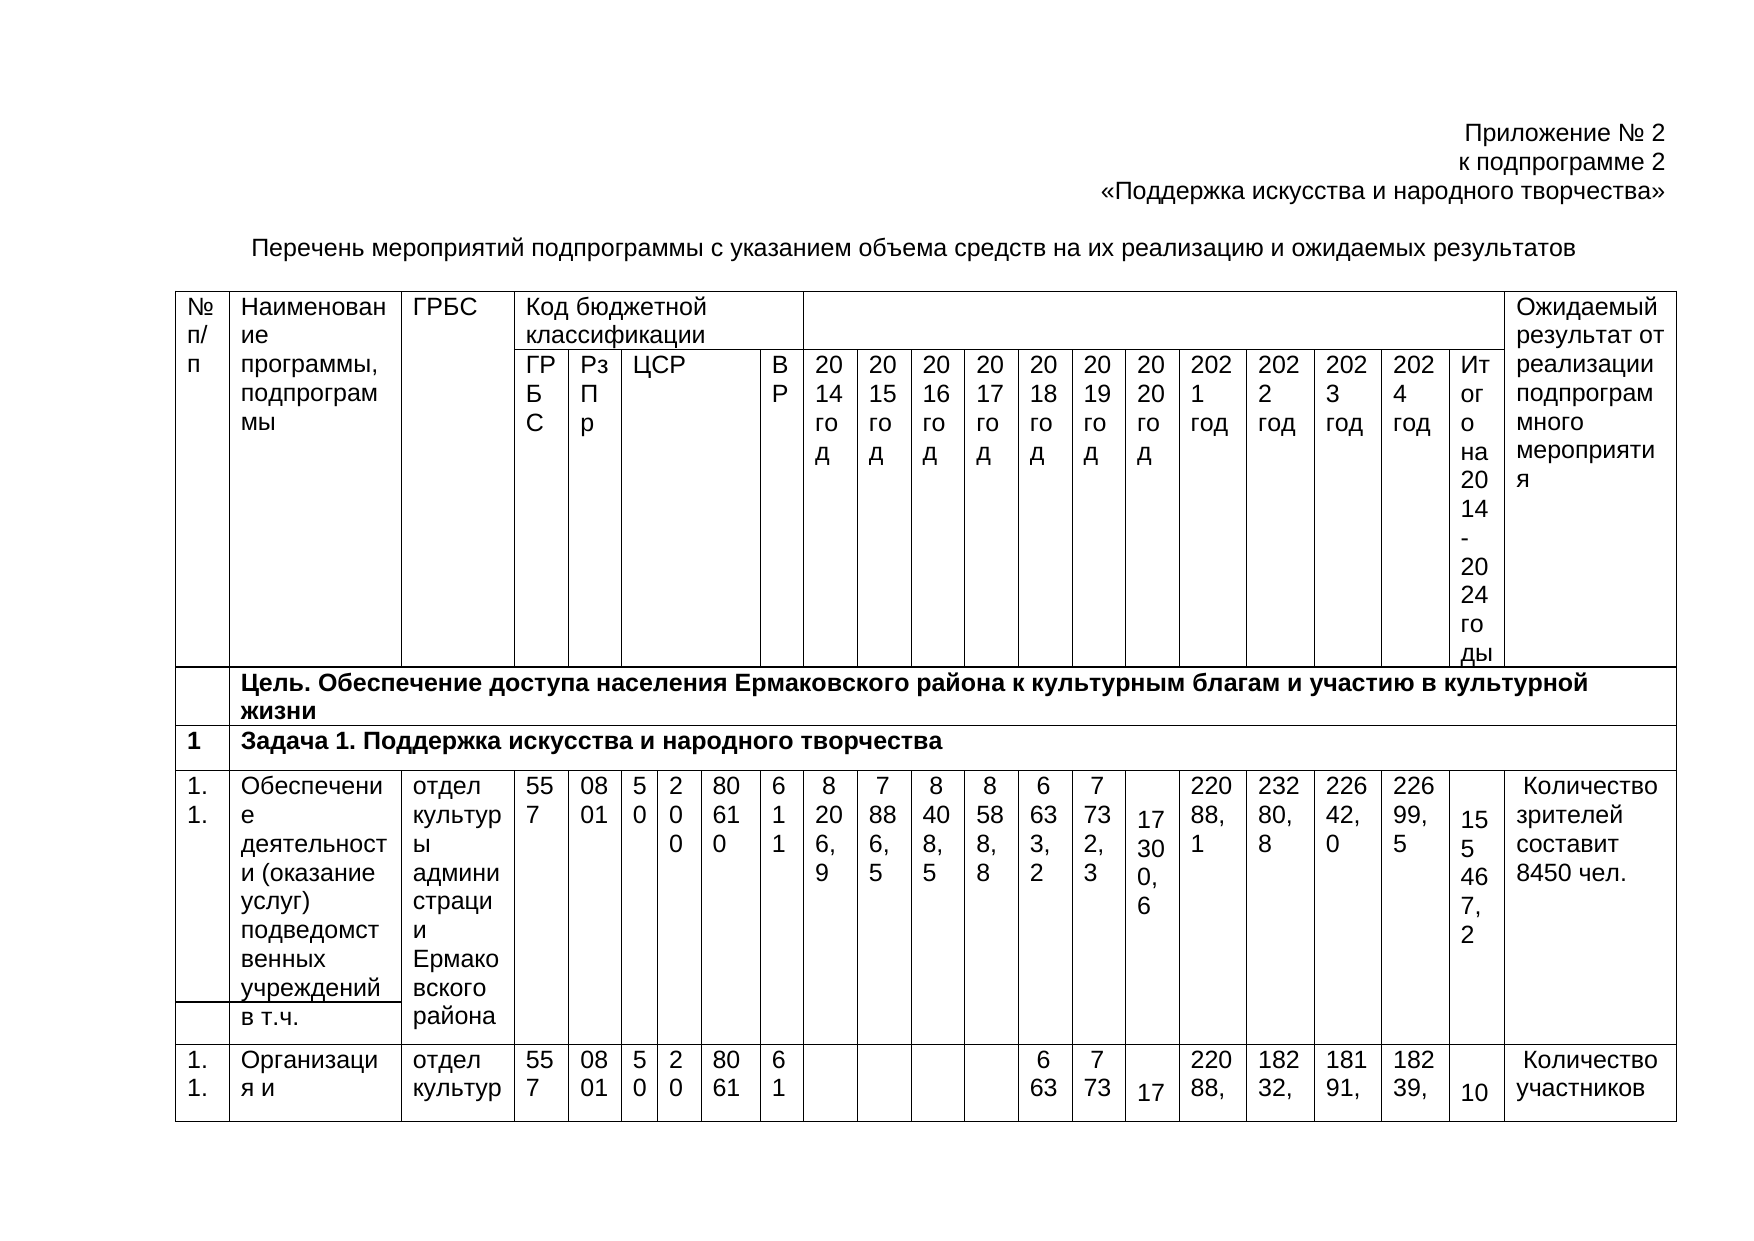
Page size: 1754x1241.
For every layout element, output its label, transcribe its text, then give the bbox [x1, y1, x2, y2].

table_cell 2015 год [858, 350, 911, 666]
table_cell 2022 год [1247, 350, 1314, 666]
table_cell 8 206,9 [804, 771, 857, 1043]
table_cell 18191,1 [1315, 1045, 1381, 1121]
table_cell Итого на 2014 -2024 годы [1450, 350, 1504, 666]
text Перечень мероприятий подпрограммы с указанием объема средств на их реализацию и ожидаемых результатов [177, 233, 1665, 262]
table_cell 6 633,2 [1019, 771, 1072, 1043]
table_cell 108 417,0 [1450, 1045, 1504, 1121]
table_header Ожидаемый результат от реализации подпрограммного мероприятия [1505, 292, 1676, 666]
table_cell 557 [515, 1045, 568, 1121]
table_cell [804, 1045, 857, 1121]
table_cell Обеспечение деятельности (оказание услуг) подведомственных учреждений [230, 771, 401, 1001]
text к подпрограмме 2 [177, 147, 1665, 176]
table_cell в т.ч. [230, 1003, 401, 1043]
table_cell 1.1. [176, 771, 229, 1001]
table_cell 2023 год [1315, 350, 1381, 666]
table_cell 8 408,5 [912, 771, 964, 1043]
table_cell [402, 1045, 514, 1121]
table_cell Количество зрителей составит 8450 чел. [1505, 771, 1676, 1043]
table_cell 7 732,3 [1073, 771, 1125, 1043]
table_cell ВР [761, 350, 803, 666]
table_cell 611 [761, 771, 803, 1043]
table_header № п/п [176, 292, 229, 666]
table_cell 1.1.1 [176, 1045, 229, 1121]
table_cell 50 [622, 1045, 657, 1121]
table_cell РзПр [569, 350, 621, 666]
table_cell 18239,1 [1382, 1045, 1449, 1121]
table_cell 2024 год [1382, 350, 1449, 666]
text «Поддержка искусства и народного творчества» [177, 176, 1665, 204]
table_cell 80610 [702, 771, 760, 1043]
table_cell 80610 [702, 1045, 760, 1121]
table_cell 7 732,3 [1073, 1045, 1125, 1121]
table_cell 22642,0 [1315, 771, 1381, 1043]
table_cell 22699,5 [1382, 771, 1449, 1043]
table_cell 2018 год [1019, 350, 1072, 666]
table_cell 8 588,8 [965, 771, 1018, 1043]
table_cell 200 [658, 1045, 701, 1121]
table_cell 0801 [569, 1045, 621, 1121]
table_cell ЦСР [622, 350, 760, 666]
table_cell 2014 год [804, 350, 857, 666]
table_cell [965, 1045, 1018, 1121]
table_cell [176, 1003, 229, 1043]
table_cell 22088,1 [1180, 771, 1246, 1043]
table_cell 17 300,6 [1126, 1045, 1179, 1121]
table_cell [1505, 1045, 1676, 1121]
table_cell ГРБС [515, 350, 568, 666]
table_cell 2016 год [912, 350, 964, 666]
table_cell 611 [761, 1045, 803, 1121]
table_cell 7 886,5 [858, 771, 911, 1043]
table_cell [912, 1045, 964, 1121]
table_cell отдел культуры администрации Ермаковского района [402, 771, 514, 1043]
table_cell 18232,6 [1247, 1045, 1314, 1121]
table_cell [176, 668, 229, 725]
table_cell 2017 год [965, 350, 1018, 666]
table_cell 50 [622, 771, 657, 1043]
table_cell 200 [658, 771, 701, 1043]
table_cell 1 [176, 726, 229, 770]
table_cell 17 300,6 [1126, 771, 1179, 1043]
table_header [804, 292, 1504, 349]
table_cell Задача 1. Поддержка искусства и народного творчества [230, 726, 1676, 770]
table_cell 155 467,2 [1450, 771, 1504, 1043]
table_header ГРБС [402, 292, 514, 666]
table_cell 0801 [569, 771, 621, 1043]
table_cell 6 633,2 [1019, 1045, 1072, 1121]
table_cell Цель. Обеспечение доступа населения Ермаковского района к культурным благам и участию в культурной жизни [230, 668, 1676, 725]
table_header Наименование программы, подпрограммы [230, 292, 401, 666]
table_cell 557 [515, 771, 568, 1043]
table_cell 23280,8 [1247, 771, 1314, 1043]
table_cell 2021 год [1180, 350, 1246, 666]
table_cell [230, 1045, 401, 1121]
table_cell 2020 год [1126, 350, 1179, 666]
text Приложение № 2 [177, 118, 1665, 147]
table_cell [858, 1045, 911, 1121]
table_header Код бюджетной классификации [515, 292, 803, 349]
table_cell 2019 год [1073, 350, 1125, 666]
table_cell 22088,1 [1180, 1045, 1246, 1121]
